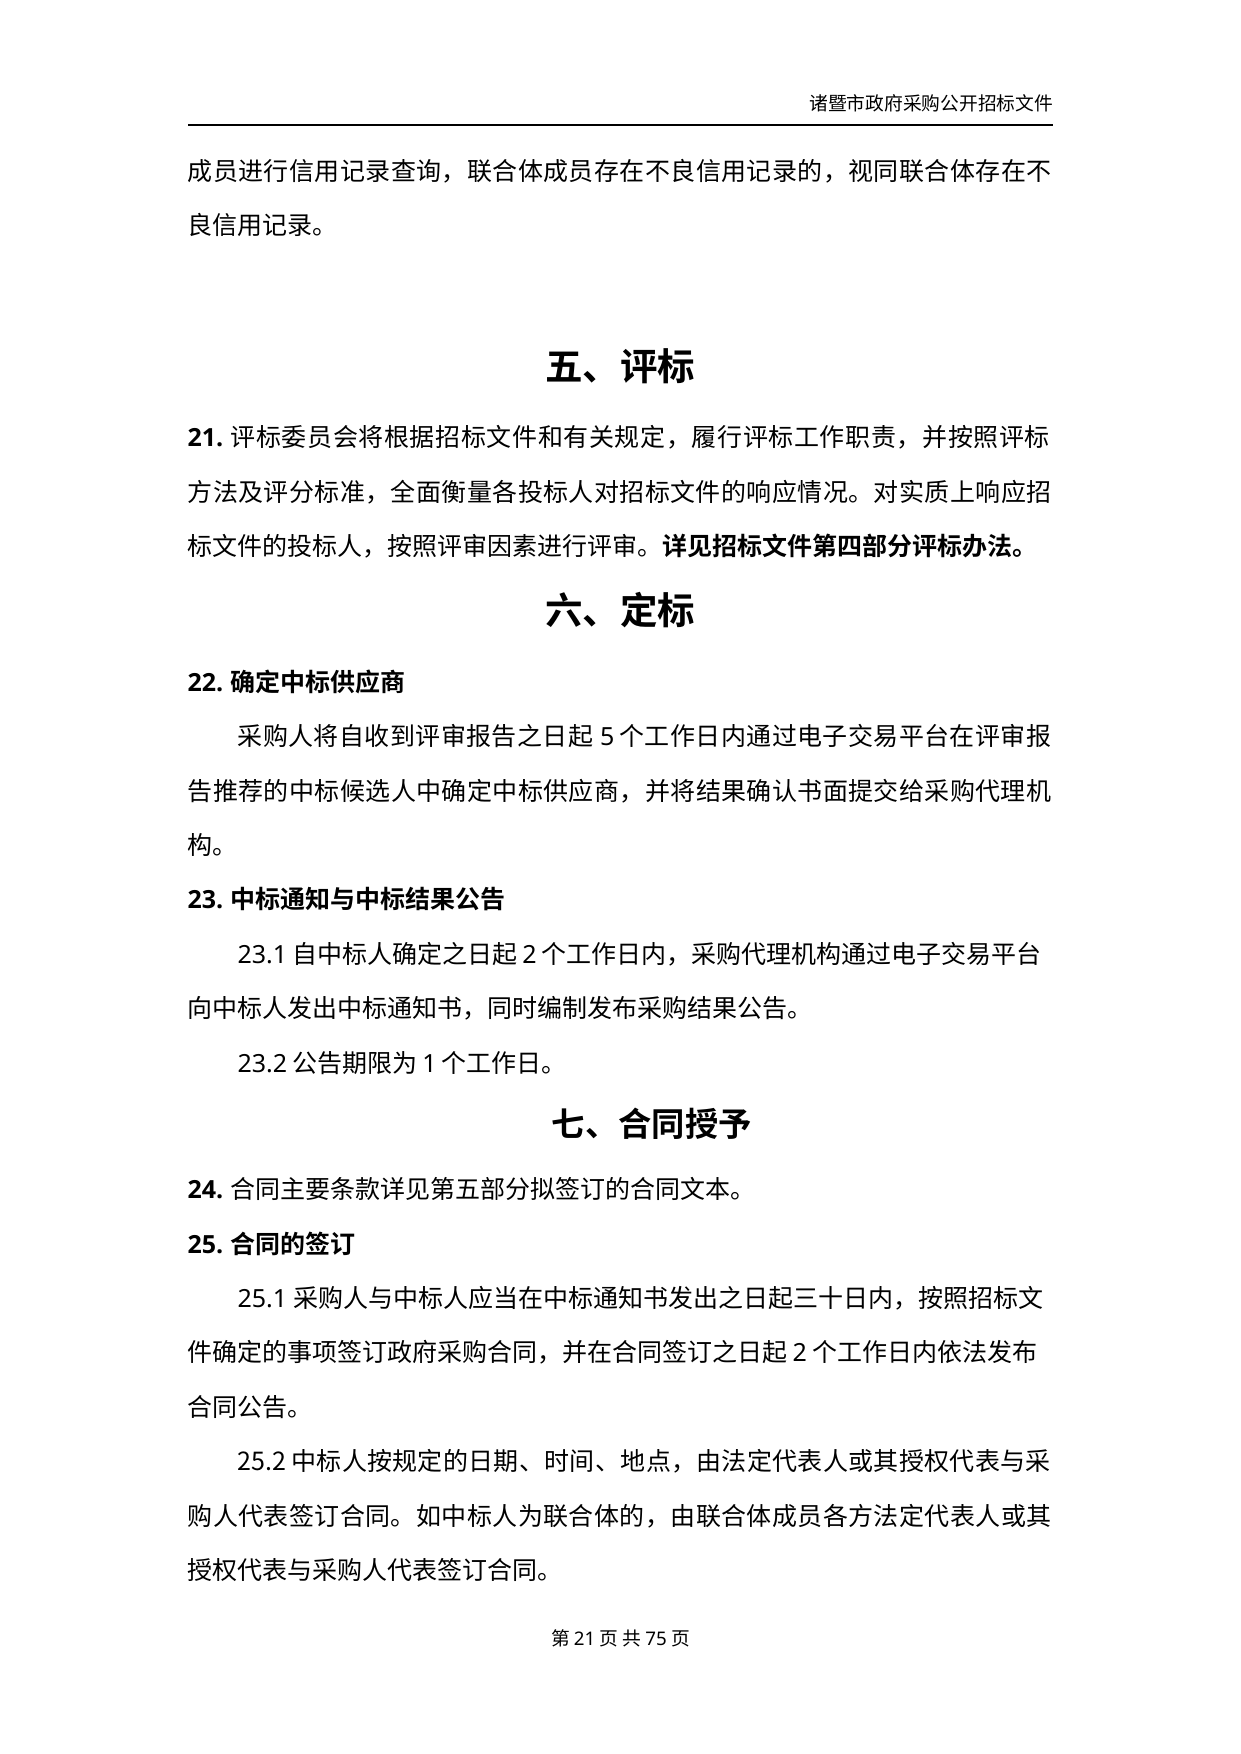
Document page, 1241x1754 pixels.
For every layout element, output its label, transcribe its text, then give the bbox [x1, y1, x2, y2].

text 采购人将自收到评审报告之日起5个工作日内通过电子交易平台在评审报告推荐的中标候选人中确定中标供应商，并将结果确认书面提交给采购代理机构。 [187, 717, 1053, 862]
text 23. 中标通知与中标结果公告 [187, 880, 1053, 916]
text 25. 合同的签订 [187, 1224, 1053, 1260]
text 24. 合同主要条款详见第五部分拟签订的合同文本。 [187, 1170, 1053, 1206]
text 六、定标 [187, 581, 1053, 635]
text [187, 151, 1053, 242]
text 七、合同授予 [200, 1097, 1053, 1146]
text 23.2公告期限为1个工作日。 [187, 1043, 1053, 1079]
text 25.2中标人按规定的日期、时间、地点，由法定代表人或其授权代表与采购人代表签订合同。如中标人为联合体的，由联合体成员各方法定代表人或其授权代表与采购人代表签订合同。 [187, 1442, 1053, 1587]
text 23.1自中标人确定之日起2个工作日内，采购代理机构通过电子交易平台向中标人发出中标通知书，同时编制发布采购结果公告。 [187, 934, 1053, 1025]
text 22. 确定中标供应商 [187, 662, 1053, 699]
text 五、评标 [187, 337, 1053, 391]
text 21. 评标委员会将根据招标文件和有关规定，履行评标工作职责，并按照评标方法及评分标准，全面衡量各投标人对招标文件的响应情况。对实质上响应招标文件的投标人，按照评审因素进行评审。详见招标文件第四部分评标办法。 [187, 418, 1053, 563]
text 25.1 采购人与中标人应当在中标通知书发出之日起三十日内，按照招标文件确定的事项签订政府采购合同，并在合同签订之日起2个工作日内依法发布合同公告。 [187, 1278, 1053, 1423]
